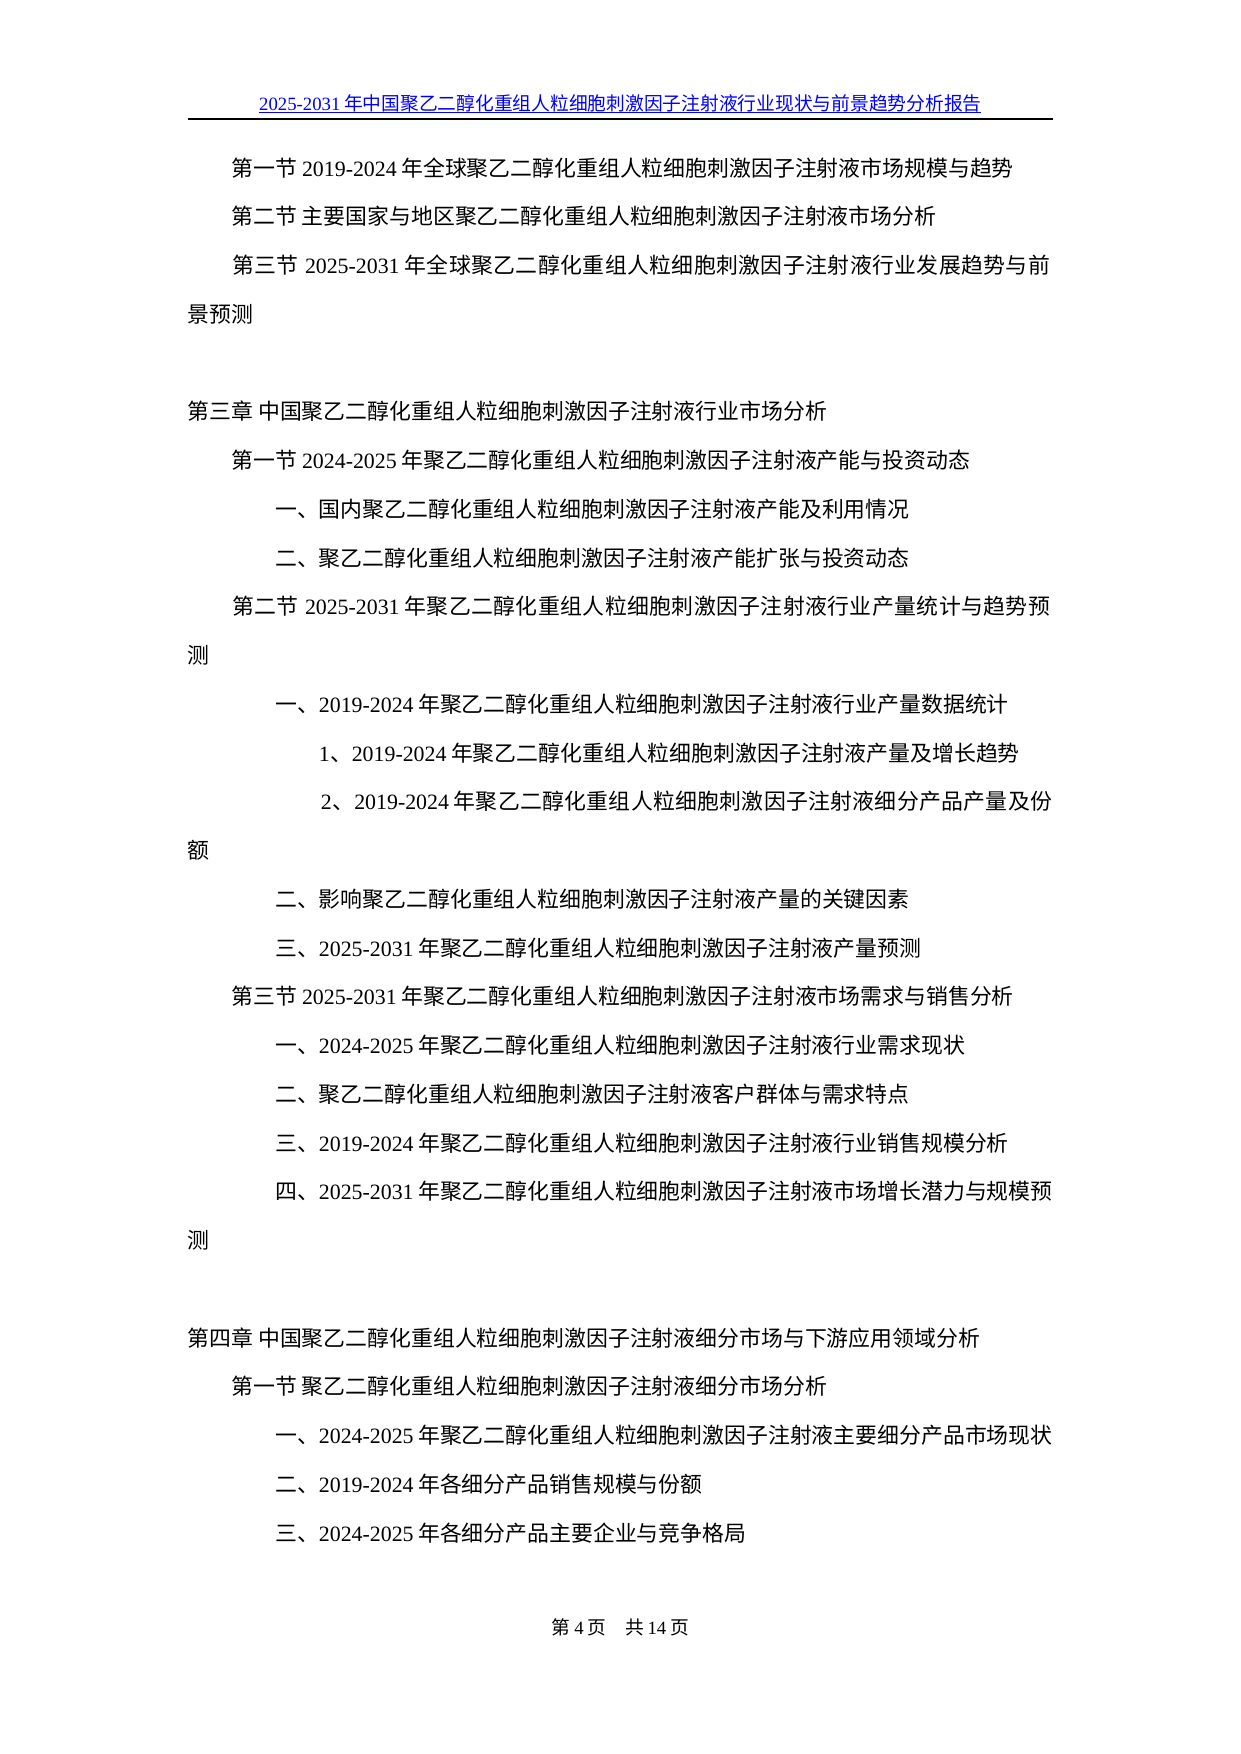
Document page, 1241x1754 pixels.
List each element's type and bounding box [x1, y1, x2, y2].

text [187, 150, 1053, 1548]
